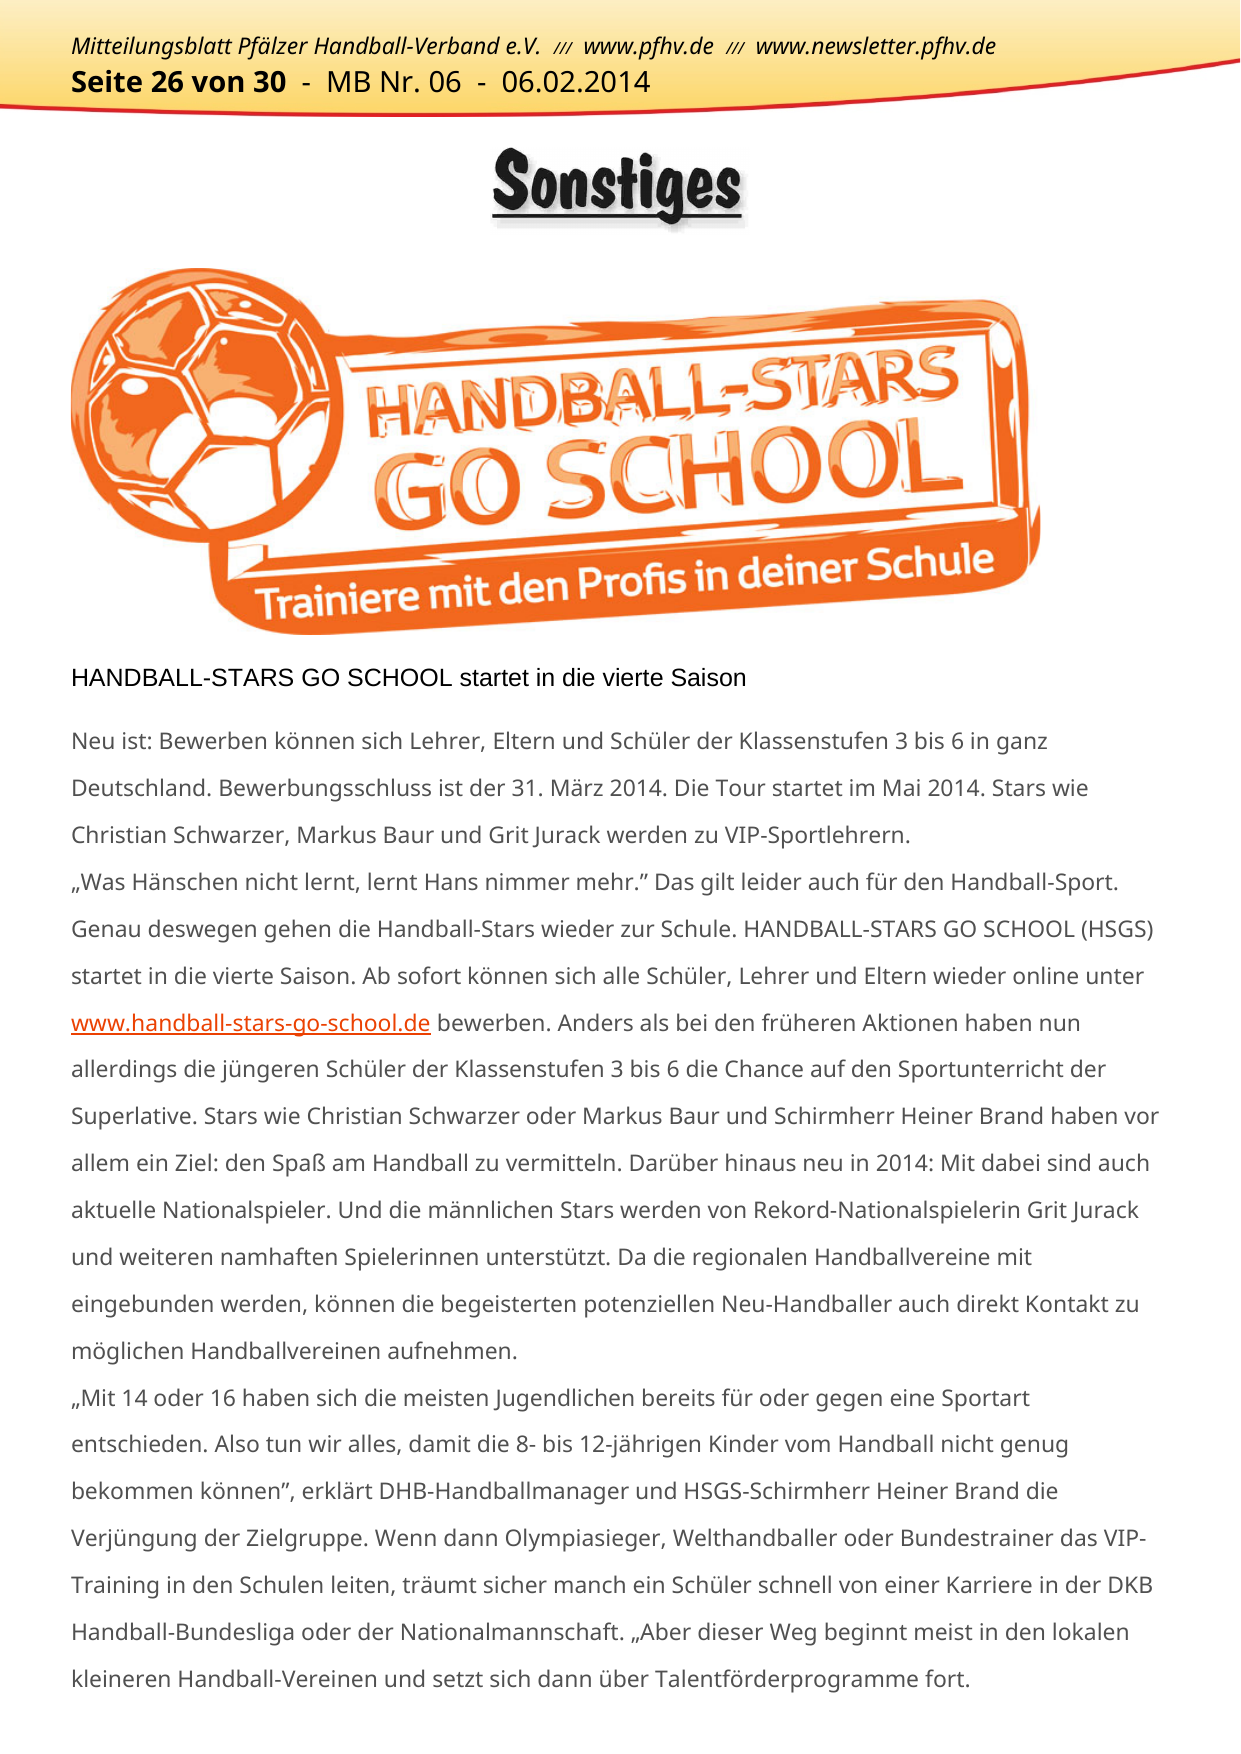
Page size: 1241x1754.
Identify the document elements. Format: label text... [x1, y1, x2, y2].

text Neu ist: Bewerben können sich Lehrer, Eltern und Schüler der Klassenstufen 3 bis 6 in ganz Deutschland. Bewerbungsschluss ist der 31. März 2014. Die Tour startet im Mai 2014. Stars wie Christian Schwarzer, Markus Baur und Grit Jurack werden zu VIP-Sportlehrern. [71, 725, 1169, 850]
text „Was Hänschen nicht lernt, lernt Hans nimmer mehr.” Das gilt leider auch für den Handball-Sport. Genau deswegen gehen die Handball-Stars wieder zur Schule. HANDBALL-STARS GO SCHOOL (HSGS) startet in die vierte Saison. Ab sofort können sich alle Schüler, Lehrer und Eltern wieder online unter www.handball-stars-go-school.de bewerben. Anders als bei den früheren Aktionen haben nun allerdings die jüngeren Schüler der Klassenstufen 3 bis 6 die Chance auf den Sportunterricht der Superlative. Stars wie Christian Schwarzer oder Markus Baur und Schirmherr Heiner Brand haben vor allem ein Ziel: den Spaß am Handball zu vermitteln. Darüber hinaus neu in 2014: Mit dabei sind auch aktuelle Nationalspieler. Und die männlichen Stars werden von Rekord-Nationalspielerin Grit Jurack und weiteren namhaften Spielerinnen unterstützt. Da die regionalen Handballvereine mit eingebunden werden, können die begeisterten potenziellen Neu-Handballer auch direkt Kontakt zu möglichen Handballvereinen aufnehmen. „Mit 14 oder 16 haben sich die meisten Jugendlichen bereits für oder gegen eine Sportart entschieden. Also tun wir alles, damit die 8- bis 12-jährigen Kinder vom Handball nicht genug bekommen können”, erklärt DHB-Handballmanager und HSGS-Schirmherr Heiner Brand die Verjüngung der Zielgruppe. Wenn dann Olympiasieger, Welthandballer oder Bundestrainer das VIP-Training in den Schulen leiten, träumt sicher manch ein Schüler schnell von einer Karriere in der DKB Handball-Bundesliga oder der Nationalmannschaft. „Aber dieser Weg beginnt meist in den lokalen kleineren Handball-Vereinen und setzt sich dann über Talentförderprogramme fort. [71, 866, 1169, 1694]
subtitle HANDBALL-STARS GO SCHOOL startet in die vierte Saison [71, 663, 1169, 692]
picture [490, 147, 750, 235]
picture [0, 0, 1241, 117]
picture [70, 268, 1041, 635]
